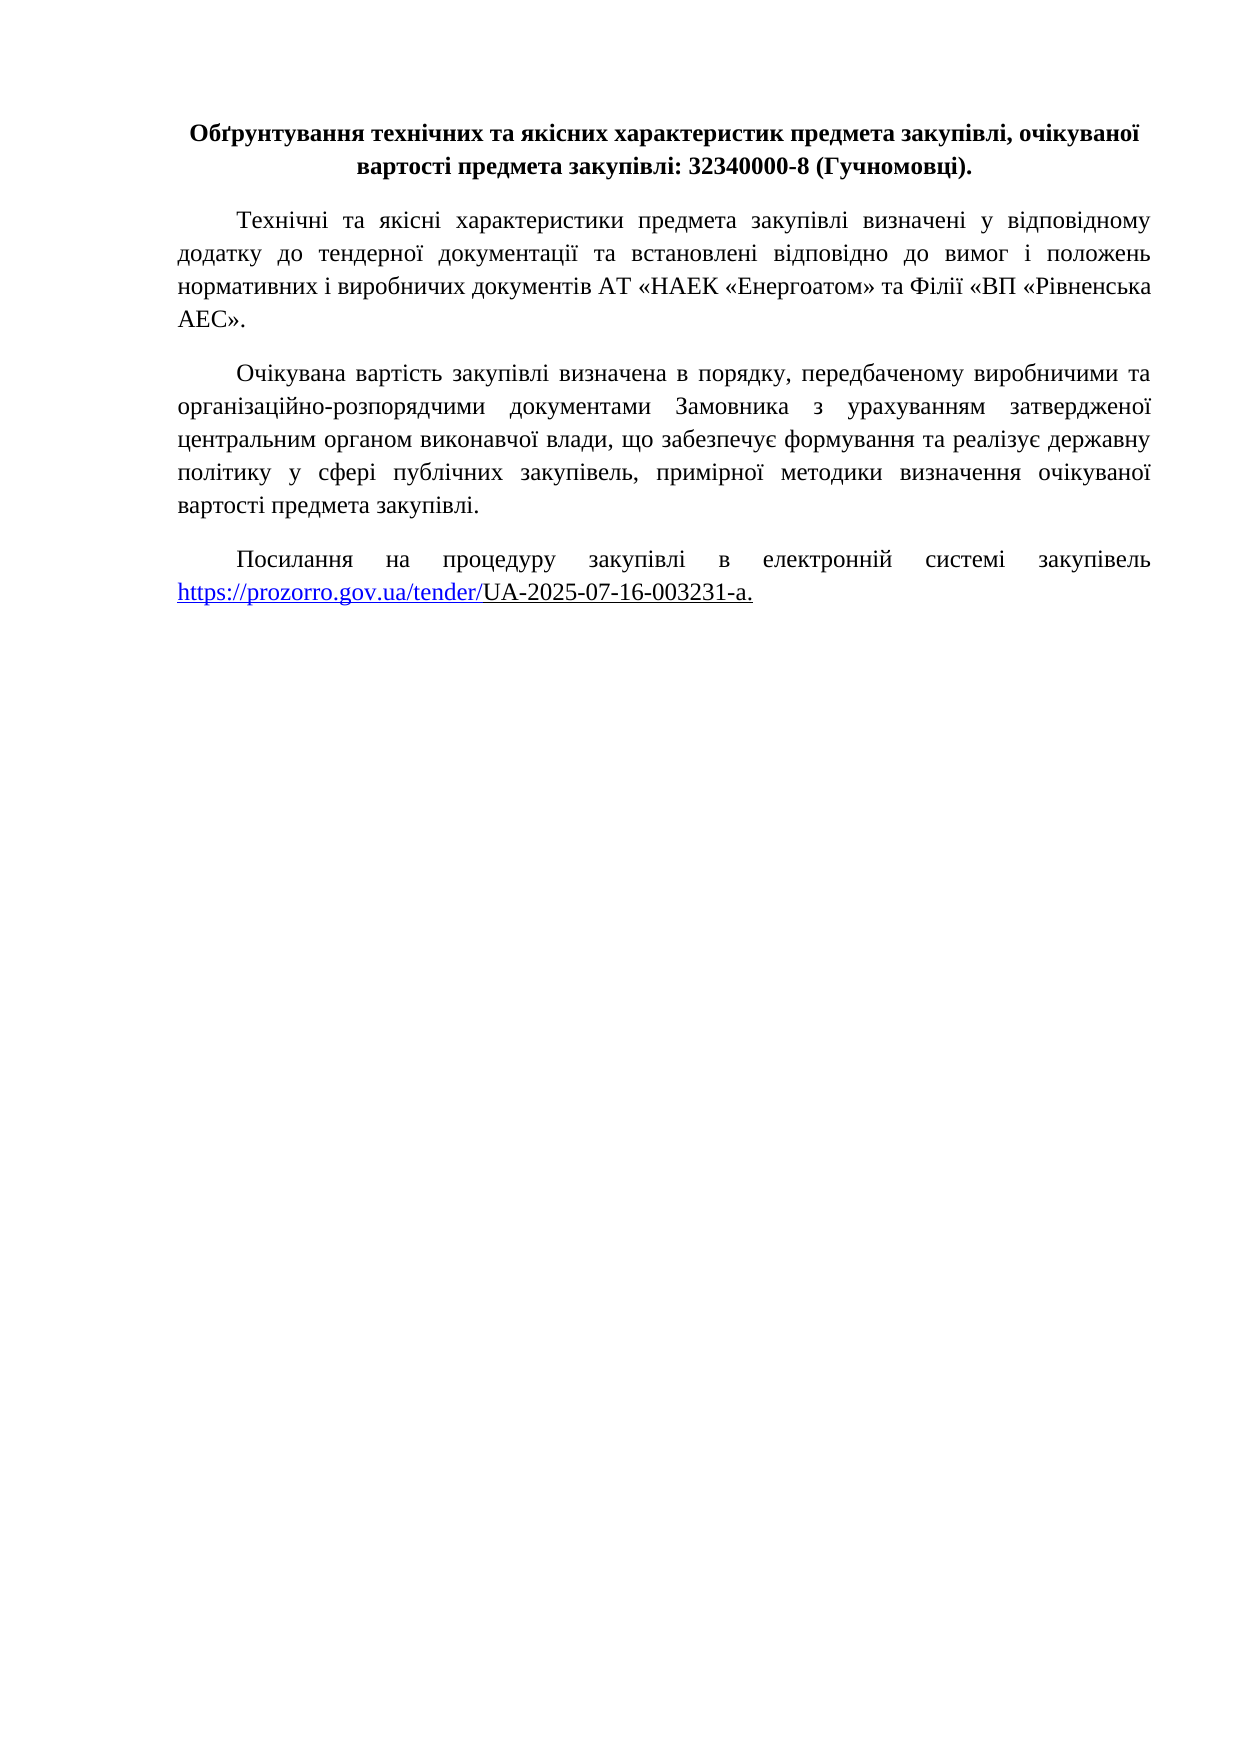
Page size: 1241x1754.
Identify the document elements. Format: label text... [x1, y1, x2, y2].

text Очікувана вартість закупівлі визначена в порядку, передбаченому виробничими та організаційно-розпорядчими документами Замовника з урахуванням затвердженої центральним органом виконавчої влади, що забезпечує формування та реалізує державну політику у сфері публічних закупівель, примірної методики визначення очікуваної вартості предмета закупівлі. [177, 358, 1152, 519]
text Посилання на процедуру закупівлі в електронній системі закупівель https://prozorro.gov.ua/tender/UA-2025-07-16-003231-a. [177, 544, 1152, 606]
text Обґрунтування технічних та якісних характеристик предмета закупівлі, очікуваної вартості предмета закупівлі: 32340000-8 (Гучномовці). [177, 118, 1152, 180]
text Технічні та якісні характеристики предмета закупівлі визначені у відповідному додатку до тендерної документації та встановлені відповідно до вимог і положень нормативних і виробничих документів АТ «НАЕК «Енергоатом» та Філії «ВП «Рівненська АЕС». [177, 205, 1152, 333]
